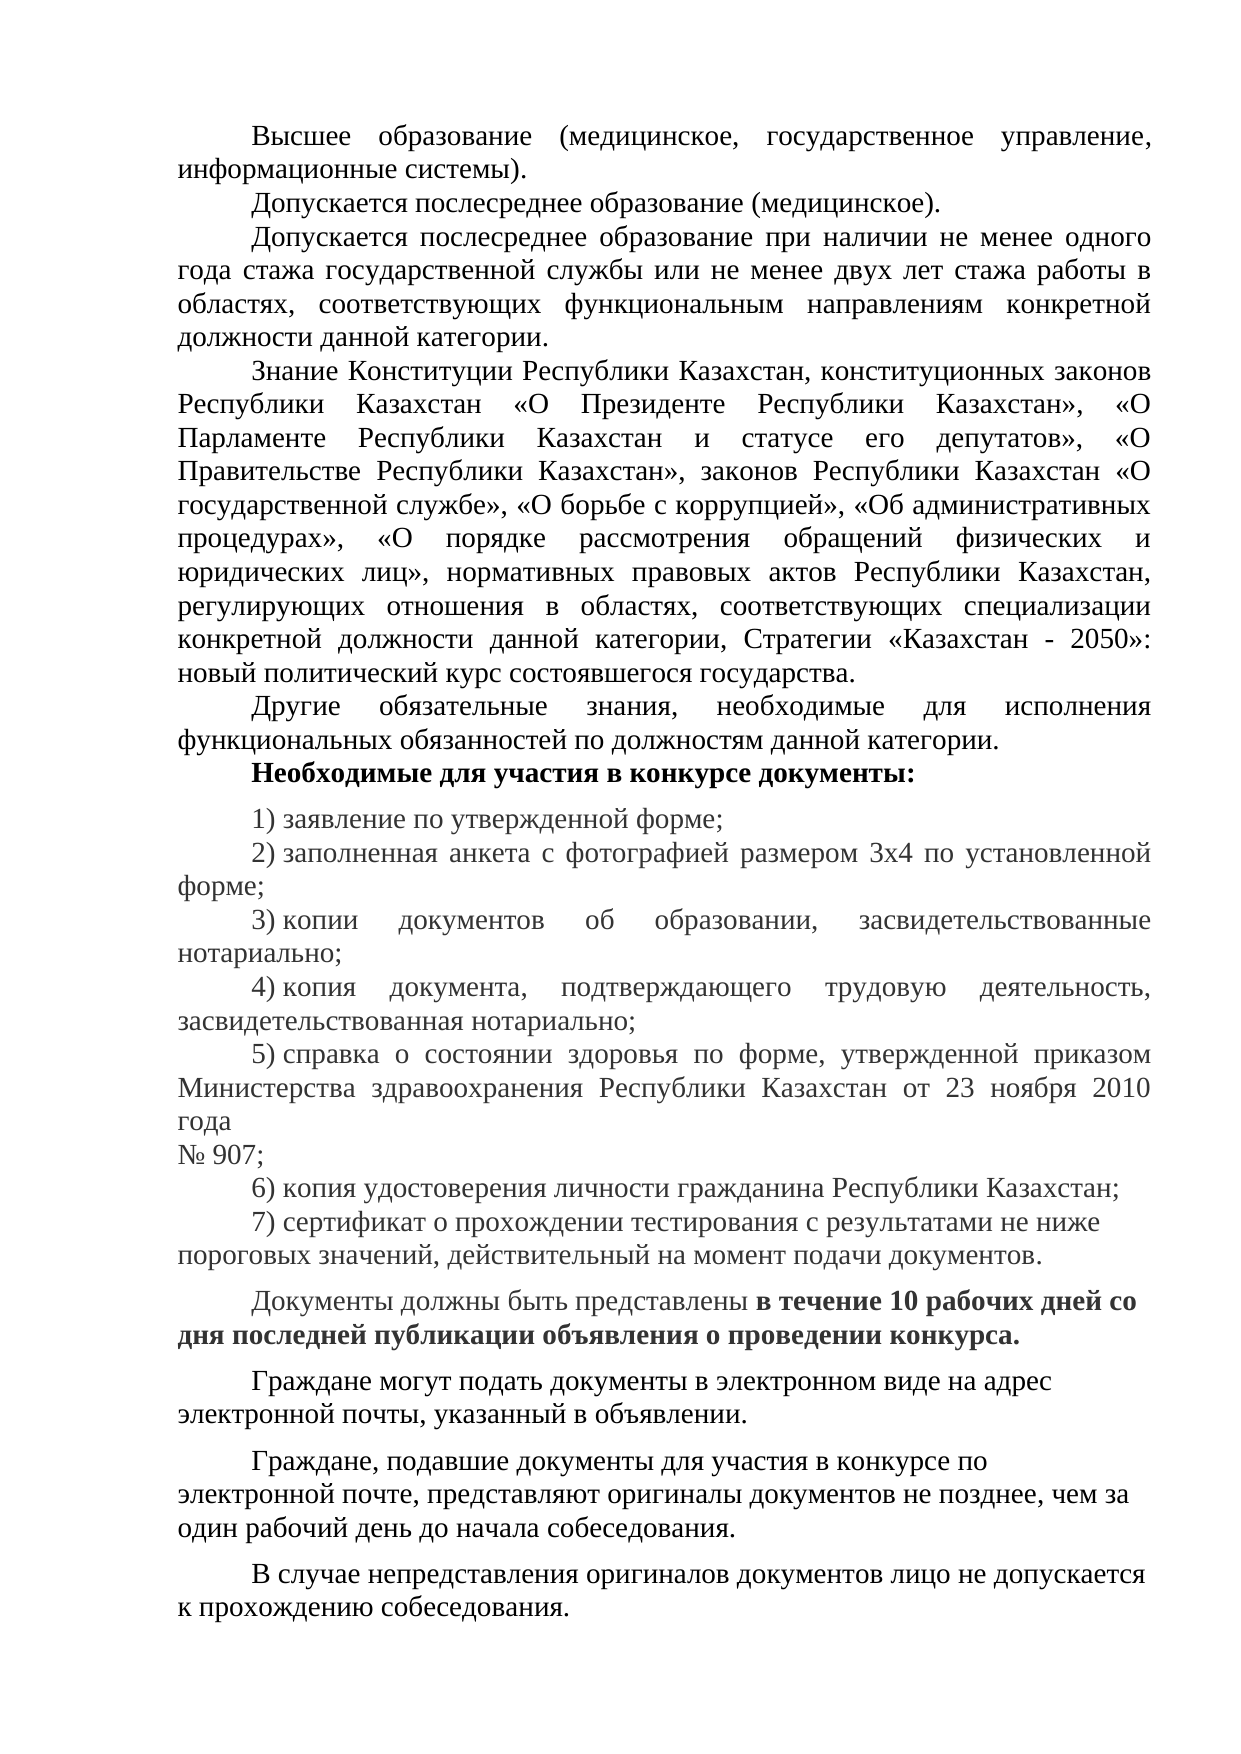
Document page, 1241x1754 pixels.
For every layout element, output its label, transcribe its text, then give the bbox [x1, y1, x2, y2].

text 4) копия документа, подтверждающего трудовую деятельность, засвидетельствованная нотариально; [177, 969, 1152, 1036]
text Необходимые для участия в конкурсе документы: [177, 755, 1152, 789]
text Допускается послесреднее образование при наличии не менее одного года стажа государственной службы или не менее двух лет стажа работы в областях, соответствующих функциональным направлениям конкретной должности данной категории. [177, 219, 1152, 353]
text Высшее образование (медицинское, государственное управление, информационные системы). [177, 118, 1152, 185]
text Граждане, подавшие документы для участия в конкурсе по электронной почте, представляют оригиналы документов не позднее, чем за один рабочий день до начала собеседования. [177, 1443, 1152, 1543]
text 7) сертификат о прохождении тестирования с результатами не ниже пороговых значений, действительный на момент подачи документов. [177, 1204, 1152, 1271]
text 6) копия удостоверения личности гражданина Республики Казахстан; [177, 1170, 1152, 1204]
text Другие обязательные знания, необходимые для исполнения функциональных обязанностей по должностям данной категории. [177, 688, 1152, 755]
text Допускается послесреднее образование (медицинское). [177, 185, 1152, 219]
text 5) справка о состоянии здоровья по форме, утвержденной приказом Министерства здравоохранения Республики Казахстан от 23 ноября 2010 года № 907; [177, 1036, 1152, 1170]
text 1) заявление по утвержденной форме; [177, 801, 1152, 835]
text Граждане могут подать документы в электронном виде на адрес электронной почты, указанный в объявлении. [177, 1363, 1152, 1430]
text Документы должны быть представлены в течение 10 рабочих дней со дня последней публикации объявления о проведении конкурса. [177, 1283, 1152, 1351]
text 3) копии документов об образовании, засвидетельствованные нотариально; [177, 902, 1152, 969]
text 2) заполненная анкета с фотографией размером 3х4 по установленной форме; [177, 835, 1152, 902]
text В случае непредставления оригиналов документов лицо не допускается к прохождению собеседования. [177, 1556, 1152, 1623]
text Знание Конституции Республики Казахстан, конституционных законов Республики Казахстан «О Президенте Республики Казахстан», «О Парламенте Республики Казахстан и статусе его депутатов», «О Правительстве Республики Казахстан», законов Республики Казахстан «О государственной службе», «О борьбе с коррупцией», «Об административных процедурах», «О порядке рассмотрения обращений физических и юридических лиц», нормативных правовых актов Республики Казахстан, регулирующих отношения в областях, соответствующих специализации конкретной должности данной категории, Стратегии «Казахстан - 2050»: новый политический курс состоявшегося государства. [177, 353, 1152, 688]
